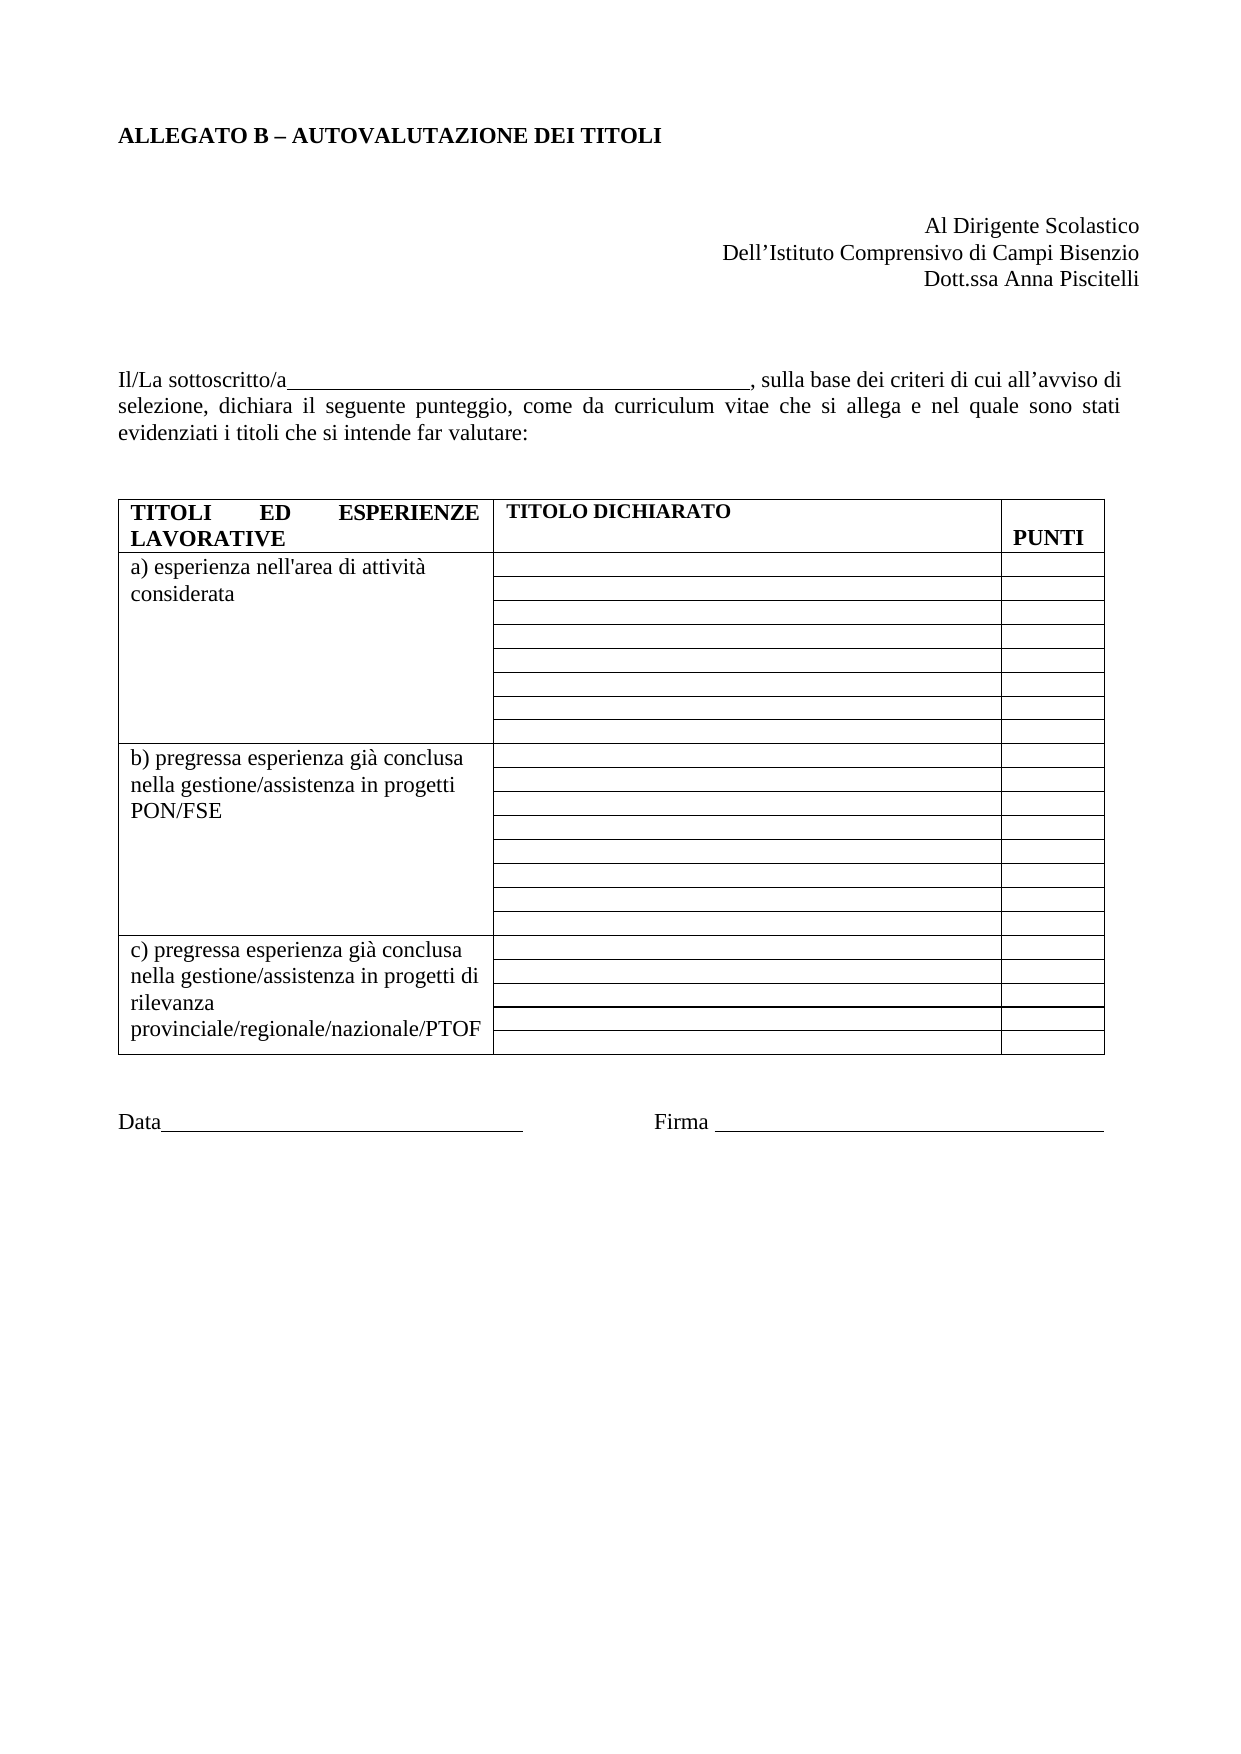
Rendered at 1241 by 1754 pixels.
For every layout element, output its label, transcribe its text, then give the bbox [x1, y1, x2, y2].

text Data Firma [118, 1108, 1134, 1134]
table_cell [494, 864, 1001, 887]
table_cell [1002, 984, 1104, 1006]
table_cell [494, 888, 1001, 911]
title ALLEGATO B – AUTOVALUTAZIONE DEI TITOLI [118, 122, 1134, 148]
table_cell [1002, 912, 1104, 935]
table_cell [1002, 673, 1104, 696]
table_cell [494, 960, 1001, 983]
table_cell [494, 1008, 1001, 1030]
table_cell [494, 912, 1001, 935]
table_cell [494, 697, 1001, 719]
table_cell [494, 720, 1001, 743]
table_cell [1002, 720, 1104, 743]
table_cell [1002, 577, 1104, 600]
table_cell [494, 625, 1001, 648]
table_cell [1002, 601, 1104, 624]
table_cell b) pregressa esperienza già conclusa nella gestione/assistenza in progetti PON/FSE [119, 744, 493, 935]
table_cell [494, 601, 1001, 624]
table_cell [494, 553, 1001, 576]
table_cell [1002, 792, 1104, 815]
table_cell [494, 744, 1001, 767]
table_cell [494, 768, 1001, 791]
table_cell [1002, 553, 1104, 576]
table_header PUNTI [1002, 500, 1104, 552]
table_header TITOLI ED ESPERIENZE LAVORATIVE [119, 500, 493, 552]
table_cell [494, 984, 1001, 1006]
table_cell [494, 649, 1001, 672]
table_cell [1002, 864, 1104, 887]
text Il/La sottoscritto/a , sulla base dei criteri di cui all’avviso di selezione, dichiara il seguente punteggio, come da curriculum vitae che si allega e nel quale sono stati evidenziati i titoli che si intende far valutare: [118, 366, 1122, 445]
table_cell [1002, 697, 1104, 719]
table_cell [494, 936, 1001, 959]
table_cell [1002, 816, 1104, 839]
table_cell [494, 816, 1001, 839]
table_cell [494, 673, 1001, 696]
table_cell [494, 840, 1001, 863]
table_cell [1002, 744, 1104, 767]
table_cell [494, 577, 1001, 600]
table_cell [1002, 1031, 1104, 1054]
table_cell [1002, 625, 1104, 648]
table_cell [1002, 768, 1104, 791]
table_cell [1002, 840, 1104, 863]
table_cell [1002, 649, 1104, 672]
table_cell [1002, 888, 1104, 911]
table_cell [1002, 960, 1104, 983]
table_cell [494, 1031, 1001, 1054]
table_cell [494, 792, 1001, 815]
table_header TITOLO DICHIARATO [494, 500, 1001, 552]
table_cell a) esperienza nell'area di attività considerata [119, 553, 493, 743]
table_cell c) pregressa esperienza già conclusa nella gestione/assistenza in progetti di rilevanza provinciale/regionale/nazionale/PTOF [119, 936, 493, 1054]
table_cell [1002, 936, 1104, 959]
text Al Dirigente Scolastico Dell’Istituto Comprensivo di Campi Bisenzio Dott.ssa Anna Piscitelli [712, 212, 1139, 291]
table_cell [1002, 1008, 1104, 1030]
